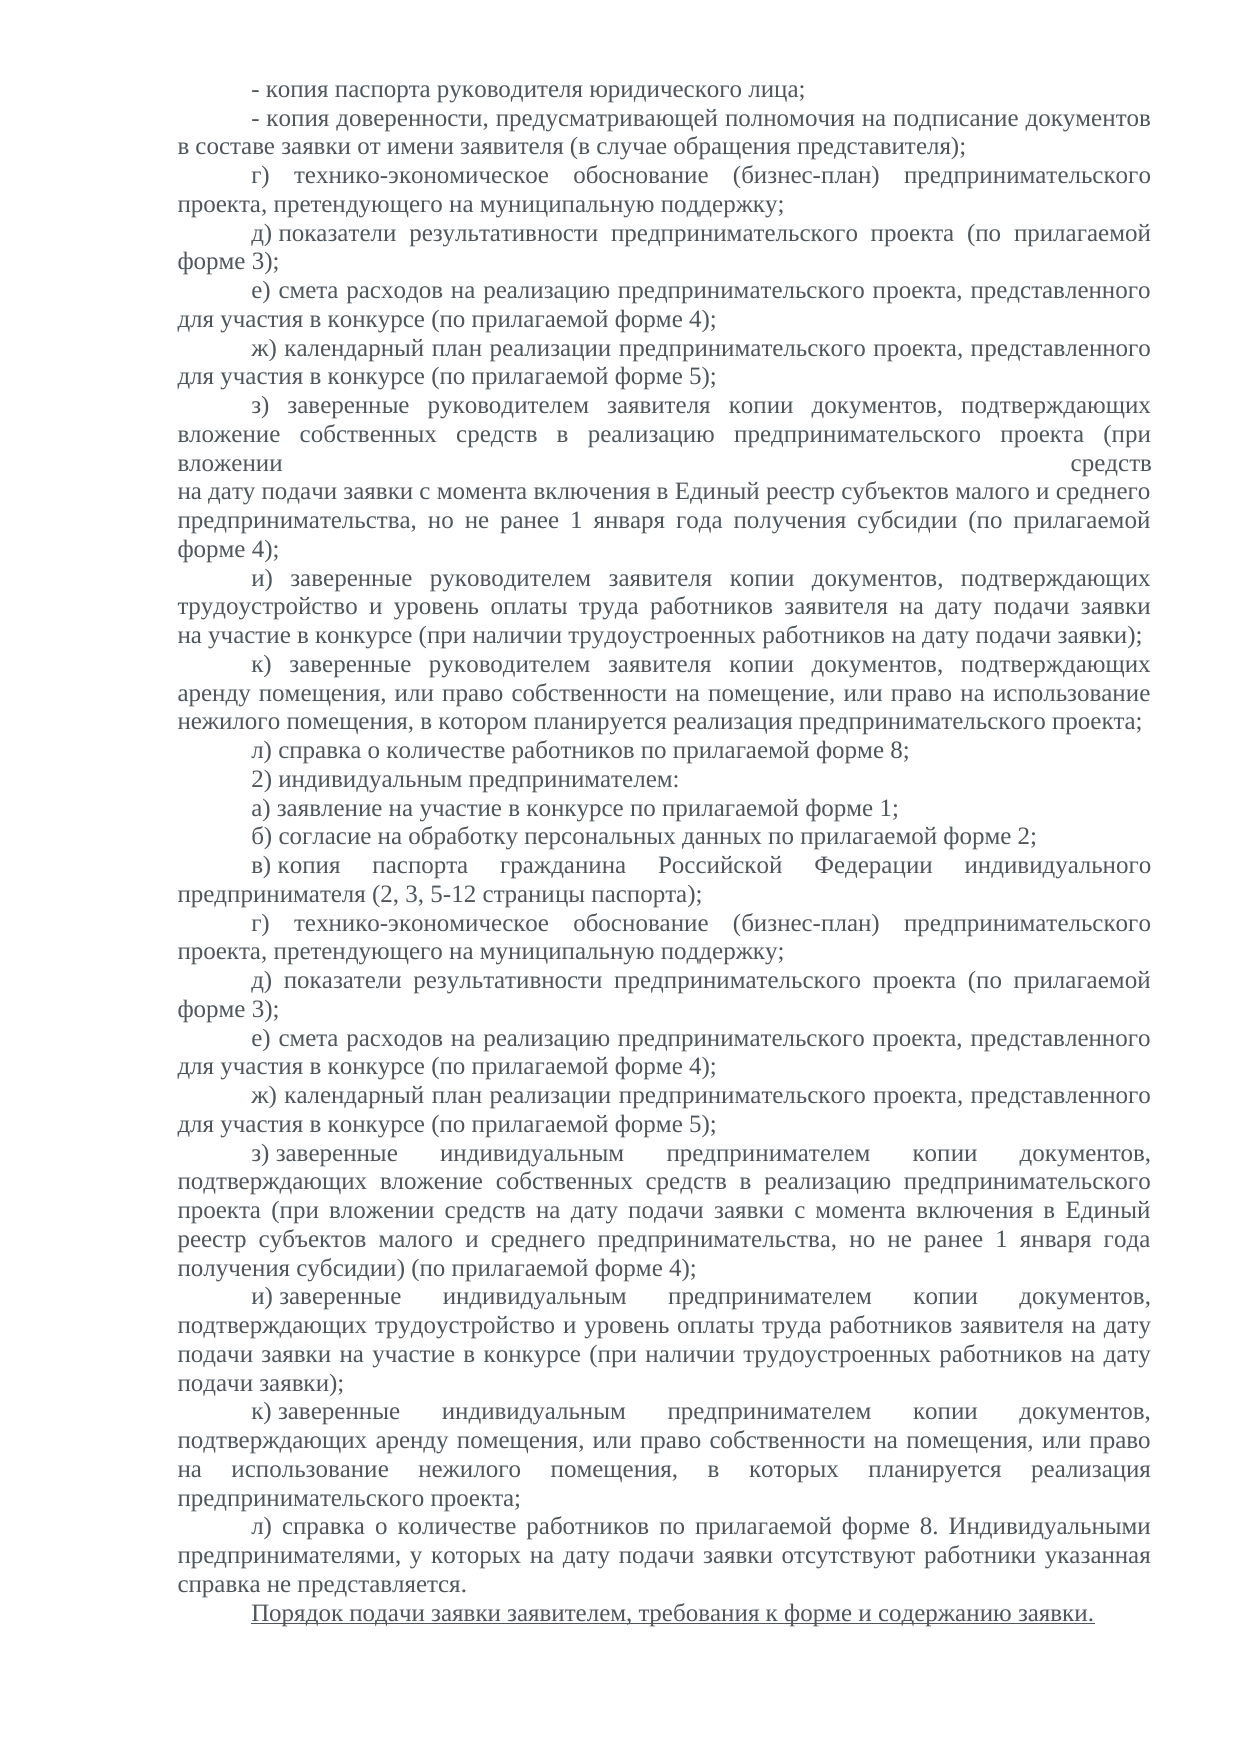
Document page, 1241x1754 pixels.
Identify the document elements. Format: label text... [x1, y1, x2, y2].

text з) заверенные индивидуальным предпринимателем копии документов, подтверждающих вложение собственных средств в реализацию предпринимательского проекта (при вложении средств на дату подачи заявки с момента включения в Единый реестр субъектов малого и среднего предпринимательства, но не ранее 1 января года получения субсидии) (по прилагаемой форме 4); [177, 1138, 1152, 1281]
text л) справка о количестве работников по прилагаемой форме 8. Индивидуальными предпринимателями, у которых на дату подачи заявки отсутствуют работники указанная справка не представляется. [177, 1511, 1152, 1598]
text Порядок подачи заявки заявителем, требования к форме и содержанию заявки. [177, 1598, 1152, 1626]
text л) справка о количестве работников по прилагаемой форме 8; [177, 735, 1152, 764]
text 2) индивидуальным предпринимателем: [177, 764, 1152, 793]
text ж) календарный план реализации предпринимательского проекта, представленного для участия в конкурсе (по прилагаемой форме 5); [177, 1080, 1152, 1138]
text в) копия паспорта гражданина Российской Федерации индивидуального предпринимателя (2, 3, 5-12 страницы паспорта); [177, 850, 1152, 908]
text д) показатели результативности предпринимательского проекта (по прилагаемой форме 3); [177, 218, 1152, 275]
text г) технико-экономическое обоснование (бизнес-план) предпринимательского проекта, претендующего на муниципальную поддержку; [177, 160, 1152, 218]
text - копия доверенности, предусматривающей полномочия на подписание документов в составе заявки от имени заявителя (в случае обращения представителя); [177, 103, 1152, 160]
text з) заверенные руководителем заявителя копии документов, подтверждающих вложение собственных средств в реализацию предпринимательского проекта (при вложении средств на дату подачи заявки с момента включения в Единый реестр субъектов малого и среднего предпринимательства, но не ранее 1 января года получения субсидии (по прилагаемой форме 4); [177, 390, 1152, 563]
text к) заверенные руководителем заявителя копии документов, подтверждающих аренду помещения, или право собственности на помещение, или право на использование нежилого помещения, в котором планируется реализация предпринимательского проекта; [177, 649, 1152, 735]
text а) заявление на участие в конкурсе по прилагаемой форме 1; [177, 793, 1152, 821]
text к) заверенные индивидуальным предпринимателем копии документов, подтверждающих аренду помещения, или право собственности на помещения, или право на использование нежилого помещения, в которых планируется реализация предпринимательского проекта; [177, 1396, 1152, 1511]
text б) согласие на обработку персональных данных по прилагаемой форме 2; [177, 821, 1152, 850]
text ж) календарный план реализации предпринимательского проекта, представленного для участия в конкурсе (по прилагаемой форме 5); [177, 333, 1152, 390]
text е) смета расходов на реализацию предпринимательского проекта, представленного для участия в конкурсе (по прилагаемой форме 4); [177, 275, 1152, 333]
text е) смета расходов на реализацию предпринимательского проекта, представленного для участия в конкурсе (по прилагаемой форме 4); [177, 1023, 1152, 1080]
text д) показатели результативности предпринимательского проекта (по прилагаемой форме 3); [177, 965, 1152, 1023]
text и) заверенные руководителем заявителя копии документов, подтверждающих трудоустройство и уровень оплаты труда работников заявителя на дату подачи заявки на участие в конкурсе (при наличии трудоустроенных работников на дату подачи заявки); [177, 563, 1152, 649]
text г) технико-экономическое обоснование (бизнес-план) предпринимательского проекта, претендующего на муниципальную поддержку; [177, 908, 1152, 965]
text и) заверенные индивидуальным предпринимателем копии документов, подтверждающих трудоустройство и уровень оплаты труда работников заявителя на дату подачи заявки на участие в конкурсе (при наличии трудоустроенных работников на дату подачи заявки); [177, 1281, 1152, 1396]
text - копия паспорта руководителя юридического лица; [177, 74, 1152, 103]
